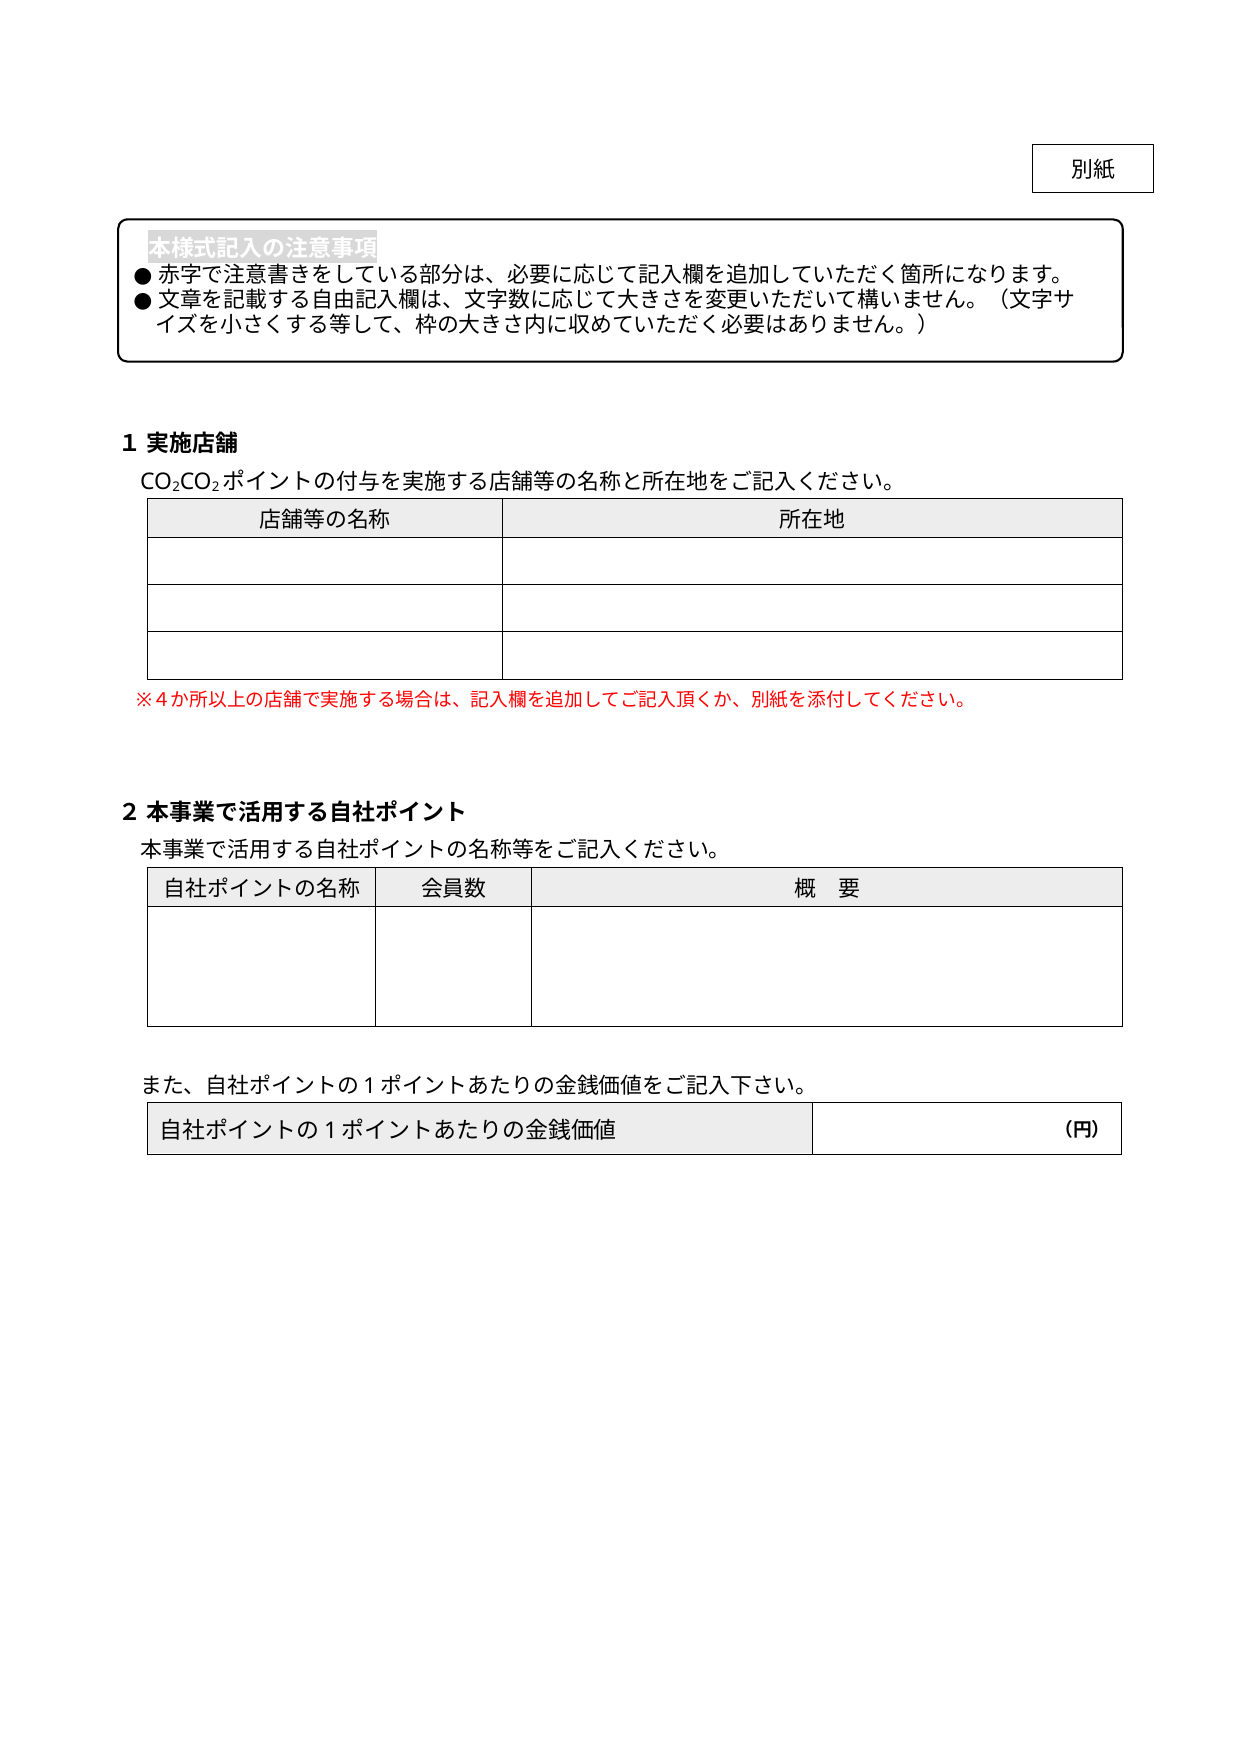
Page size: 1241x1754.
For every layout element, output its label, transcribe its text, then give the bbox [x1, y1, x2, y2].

text １ 実施店舗 [118, 423, 1122, 461]
text また、自社ポイントの1ポイントあたりの金銭価値をご記入下さい。 [140, 1065, 1122, 1102]
table_cell [503, 538, 1122, 584]
table_header 所在地 [503, 499, 1122, 537]
text ※４か所以上の店舗で実施する場合は、記入欄を追加してご記入頂くか、別紙を添付してください。 [118, 679, 1122, 717]
table_header 自社ポイントの名称 [148, 868, 375, 906]
table_cell [148, 632, 502, 678]
table_header 会員数 [376, 868, 531, 906]
table_header 概 要 [532, 868, 1122, 906]
table_cell [503, 585, 1122, 631]
text CO2CO2ポイントの付与を実施する店舗等の名称と所在地をご記入ください。 [118, 461, 1122, 498]
table_header 店舗等の名称 [148, 499, 502, 537]
table_header 自社ポイントの1ポイントあたりの金銭価値 [148, 1103, 812, 1153]
text 本事業で活用する自社ポイントの名称等をご記入ください。 [118, 829, 1122, 867]
text ２ 本事業で活用する自社ポイント [118, 792, 1122, 829]
table_cell [376, 907, 531, 1026]
table_cell [148, 907, 375, 1026]
table_cell [148, 538, 502, 584]
table_header （円） [813, 1103, 1121, 1153]
table_cell [503, 632, 1122, 678]
table_cell [532, 907, 1122, 1026]
table_cell [148, 585, 502, 631]
